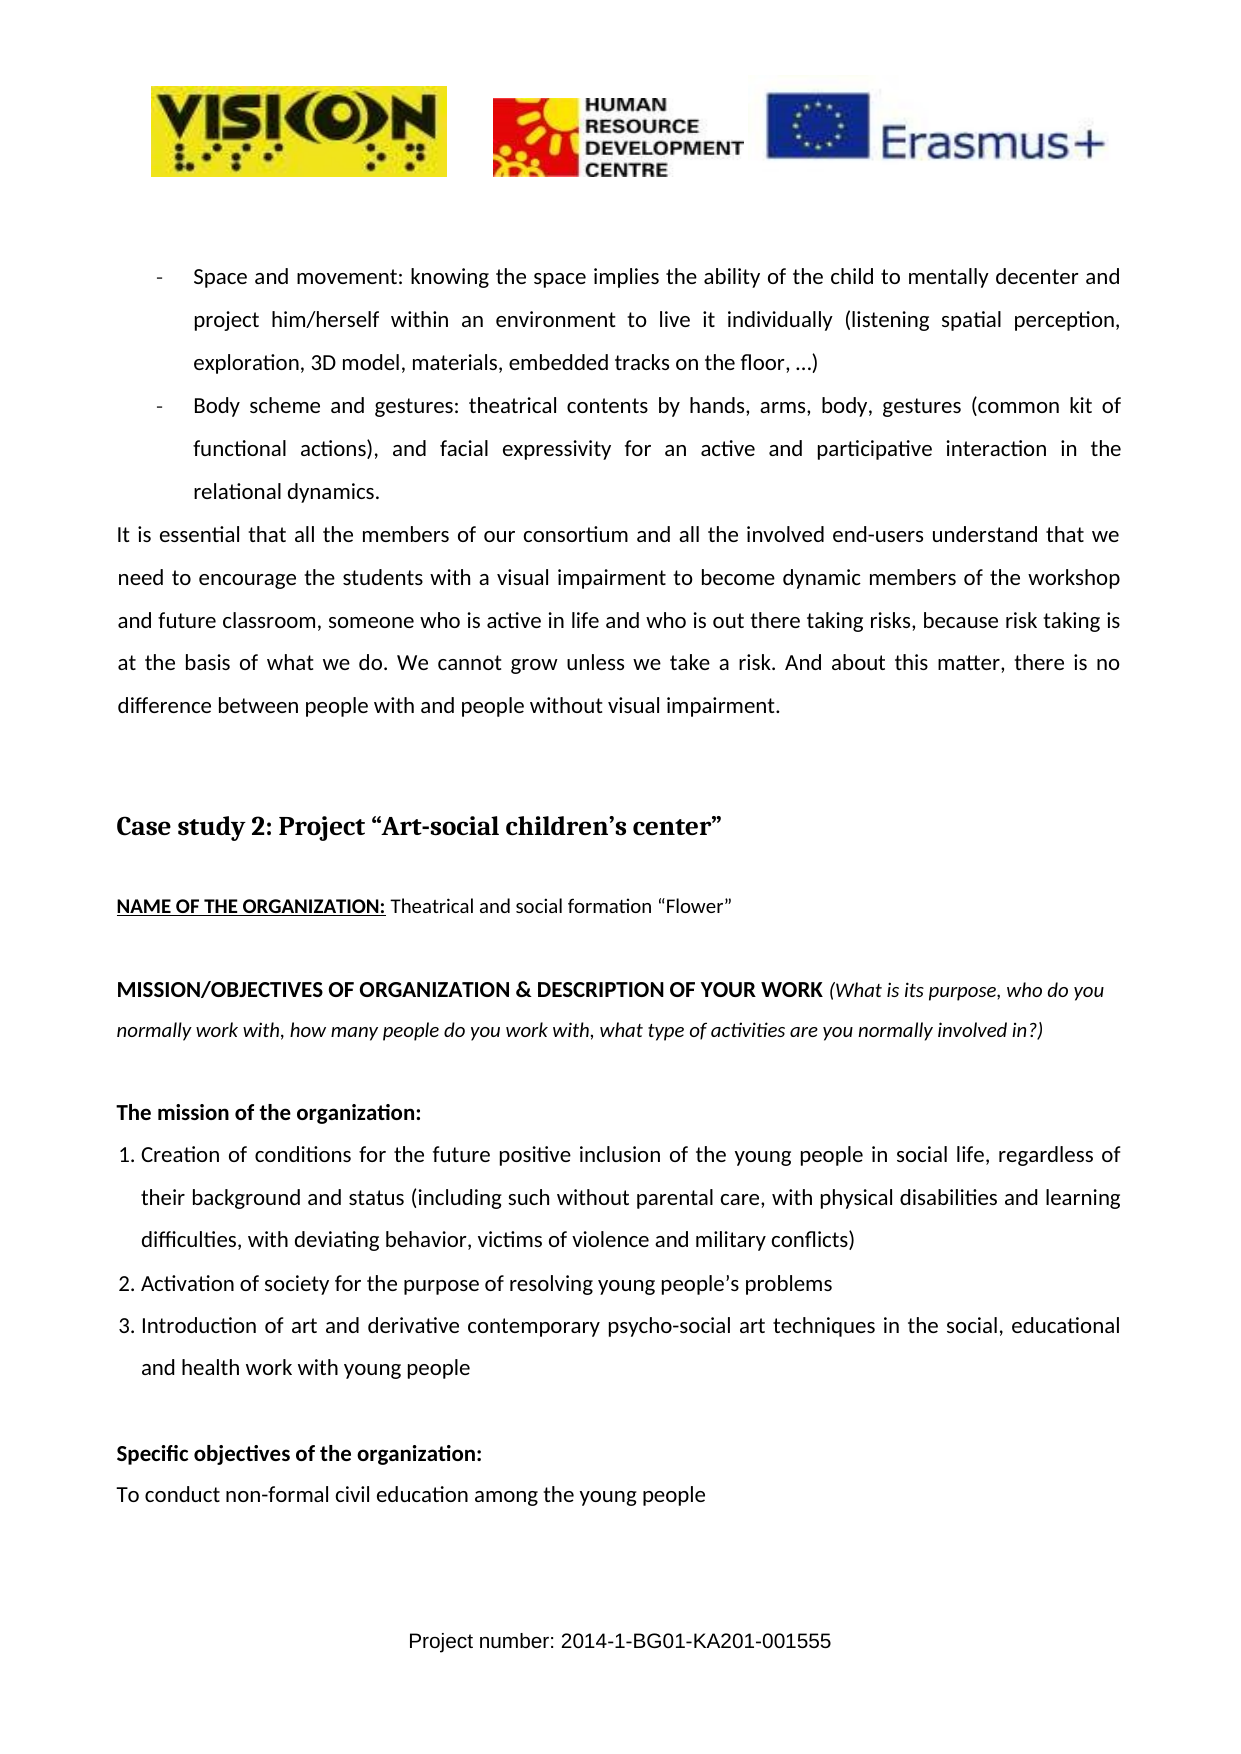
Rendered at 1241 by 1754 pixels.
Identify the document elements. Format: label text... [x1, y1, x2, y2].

picture [493, 98, 744, 177]
subtitle Case study 2: Project “Art-social children’s center” [116, 811, 1122, 842]
text The mission of the organization: [116, 1098, 1123, 1126]
picture [151, 86, 447, 177]
text MISSION/OBJECTIVES OF ORGANIZATION & DESCRIPTION OF YOUR WORK (What is its purpose, who do you [116, 975, 1123, 1003]
text NAME OF THE ORGANIZATION: Theatrical and social formation “Flower” [116, 893, 1123, 919]
text To conduct non-formal civil education among the young people [116, 1480, 1123, 1508]
list Introduction of art and derivative contemporary psycho-social art techniques in the social, educational and health work with young people [118, 1311, 1123, 1382]
text normally work with, how many people do you work with, what type of activities are you normally involved in?) [116, 1017, 1123, 1042]
list Activation of society for the purpose of resolving young people’s problems [118, 1269, 1123, 1297]
picture [748, 75, 1124, 177]
list Space and movement: knowing the space implies the ability of the child to mentally decenter and project him/herself within an environment to live it individually (listening spatial perception, exploration, 3D model, materials, embedded tracks on the floor, …) [156, 262, 1123, 376]
list Body scheme and gestures: theatrical contents by hands, arms, body, gestures (common kit of functional actions), and facial expressivity for an active and participative interaction in the relational dynamics. [156, 391, 1123, 505]
text Specific objectives of the organization: [116, 1439, 1123, 1467]
list Creation of conditions for the future positive inclusion of the young people in social life, regardless of their background and status (including such without parental care, with physical disabilities and learning difficulties, with deviating behavior, victims of violence and military conflicts) [118, 1140, 1123, 1253]
text It is essential that all the members of our consortium and all the involved end-users understand that we need to encourage the students with a visual impairment to become dynamic members of the workshop and future classroom, someone who is active in life and who is out there taking risks, because risk taking is at the basis of what we do. We cannot grow unless we take a risk. And about this matter, there is no difference between people with and people without visual impairment. [116, 520, 1123, 719]
